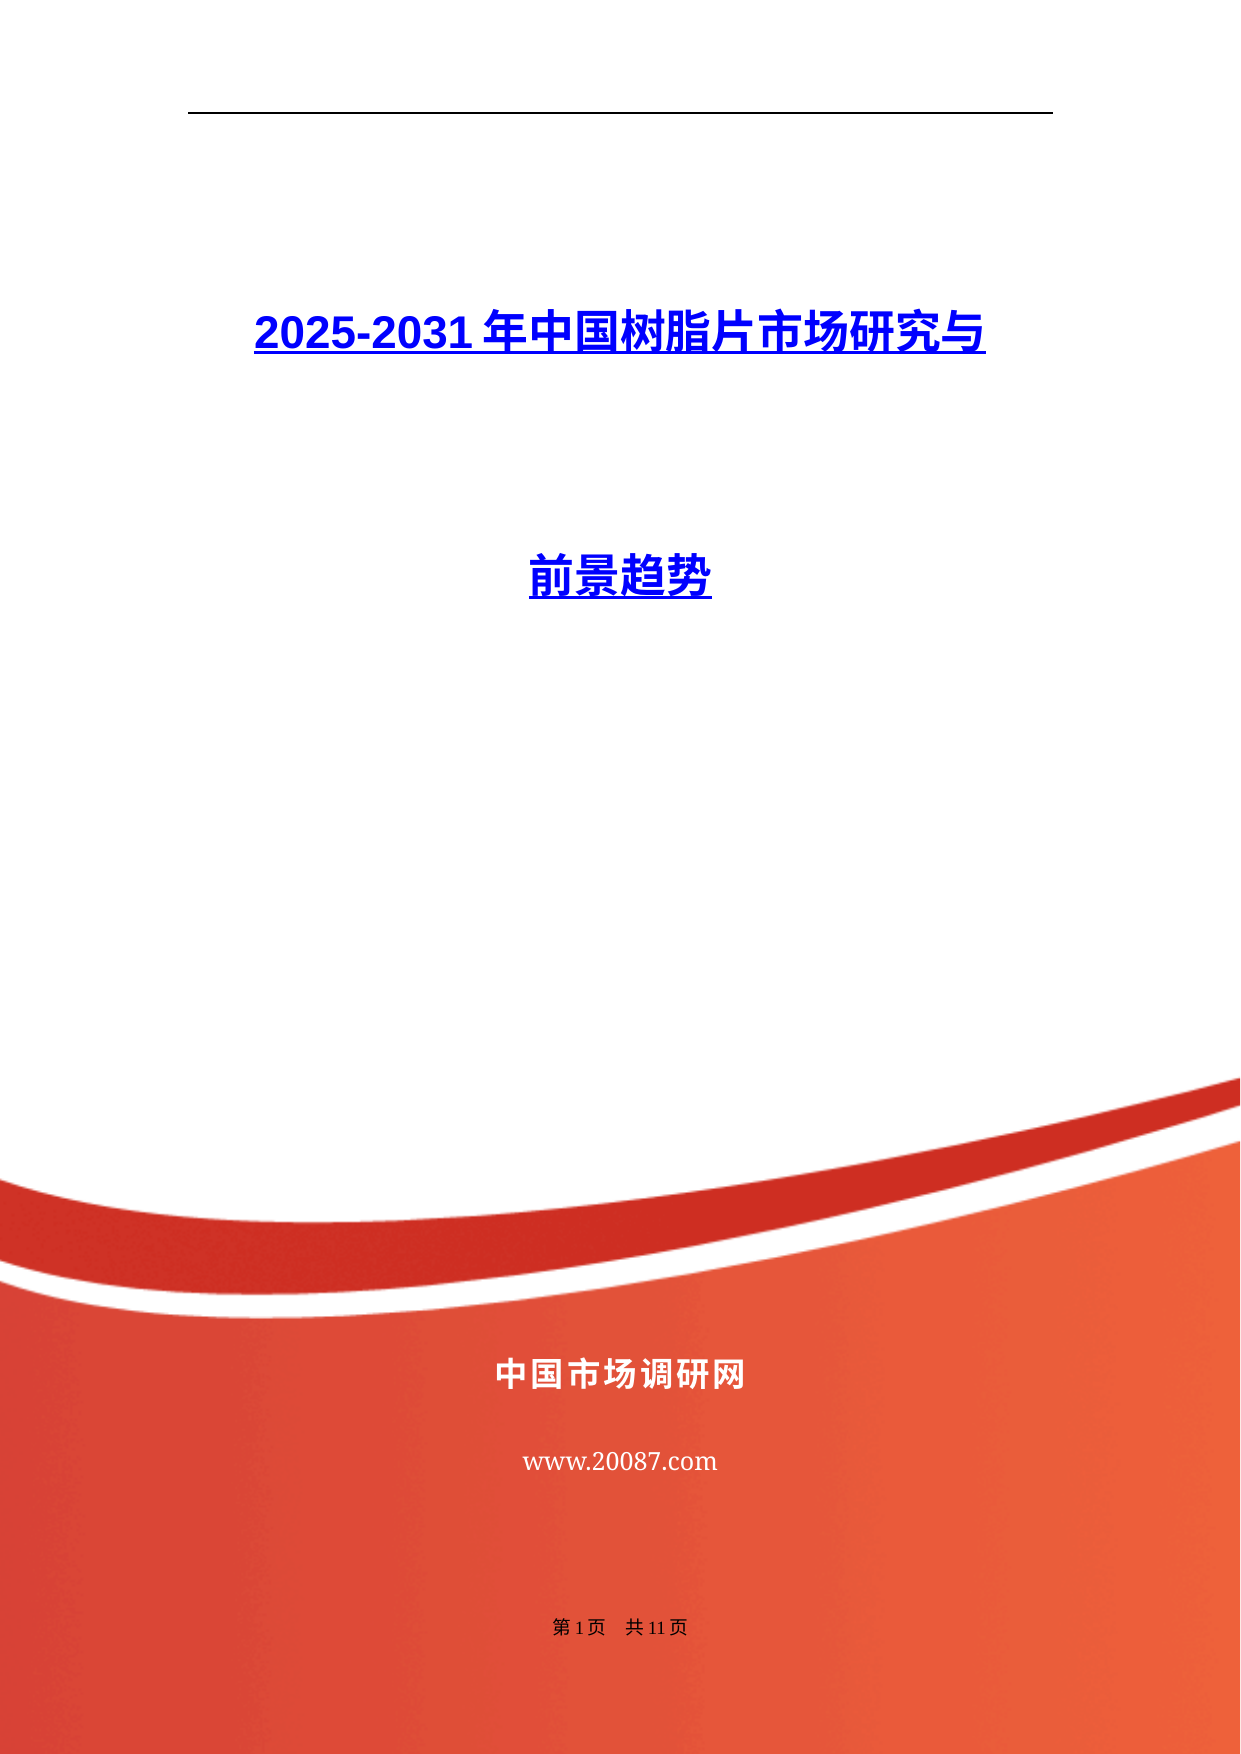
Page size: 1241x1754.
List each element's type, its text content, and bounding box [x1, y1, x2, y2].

picture [0, 1006, 1241, 1754]
text www.20087.com [187, 1428, 1053, 1493]
subtitle 中国市场调研网 [187, 1339, 1053, 1404]
table_header 2025-2031年中国树脂片市场研究与前景趋势 [188, 207, 1053, 773]
